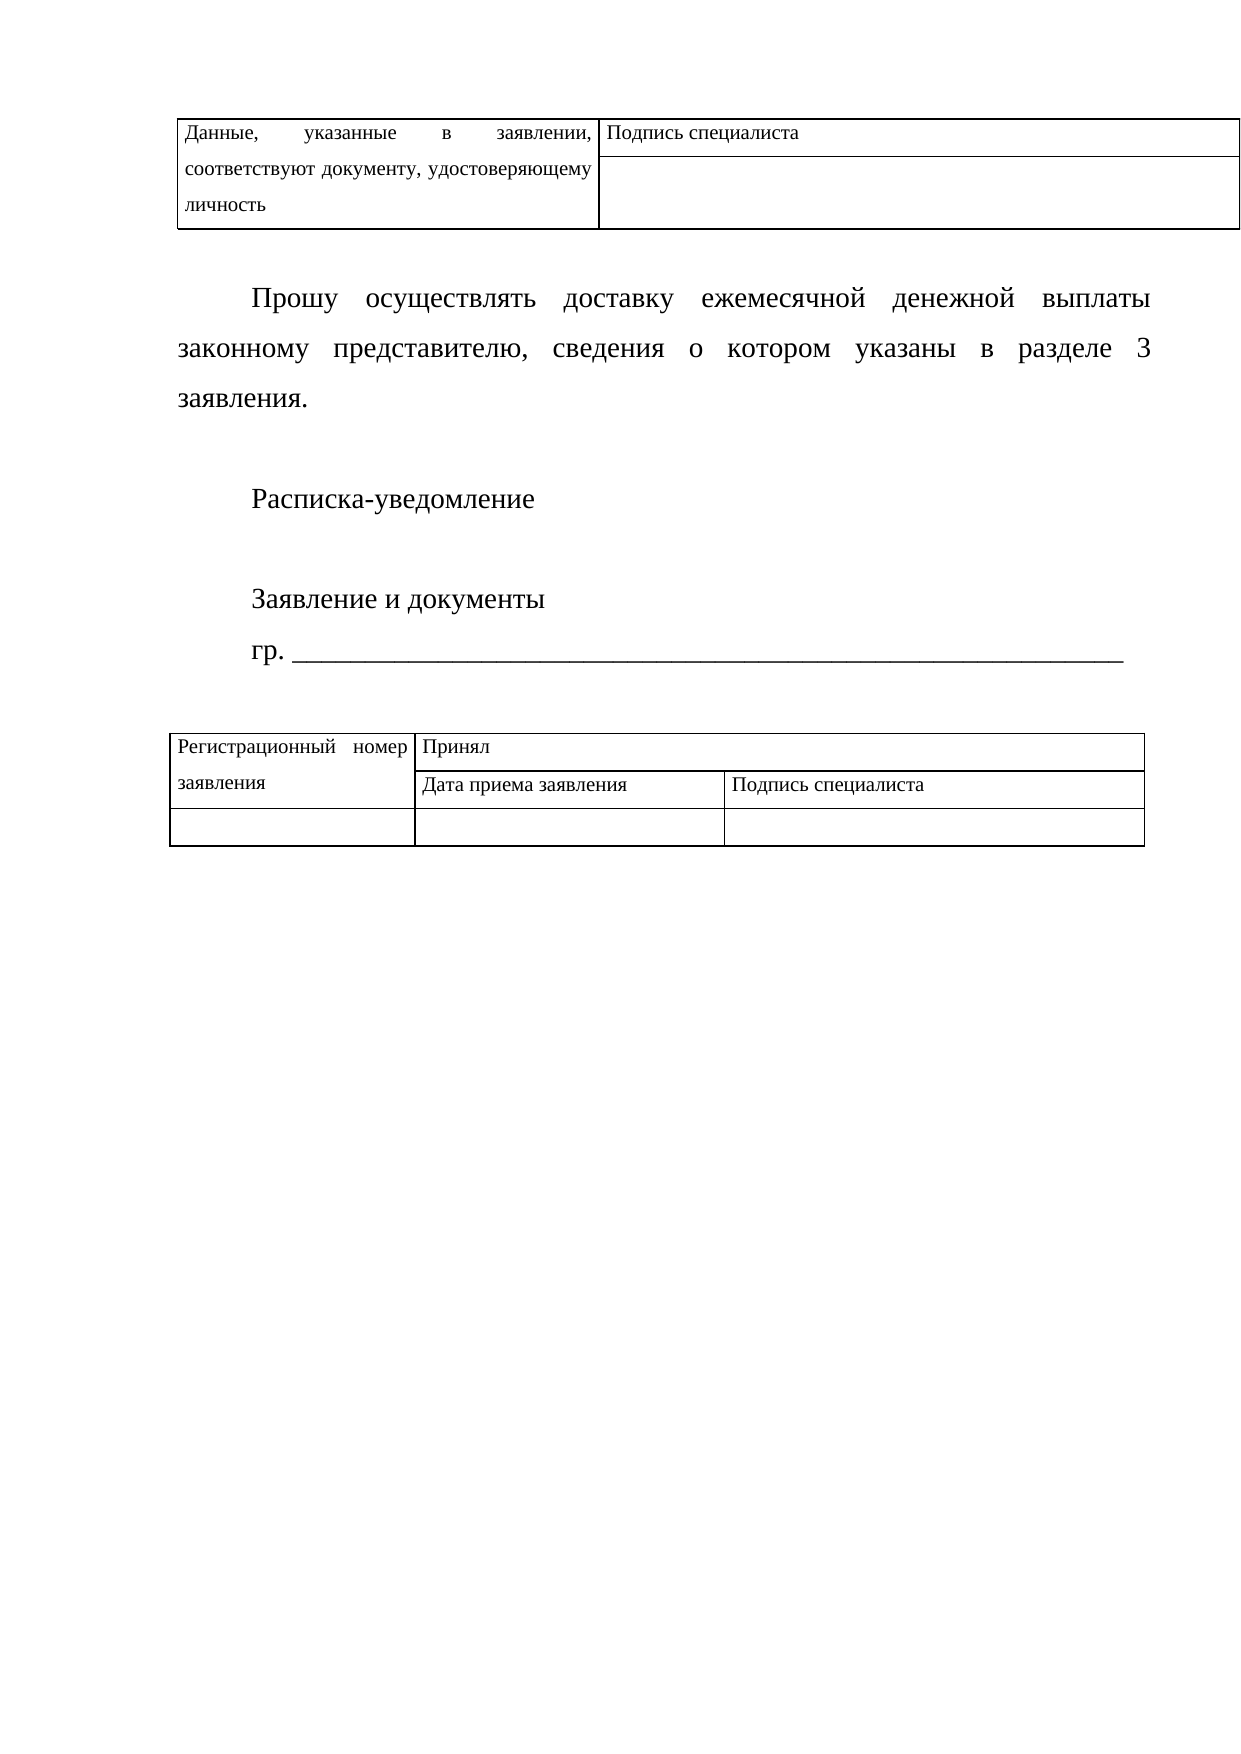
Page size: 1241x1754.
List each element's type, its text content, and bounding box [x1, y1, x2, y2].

table_header Принял [416, 734, 1144, 770]
table_cell Подпись специалиста [725, 772, 1144, 808]
table_cell [416, 809, 724, 845]
table_header Подпись специалиста [600, 120, 1239, 156]
text Расписка-уведомление [177, 481, 1152, 514]
table_header Регистрационный номер заявления [171, 734, 414, 808]
table_header Данные, указанные в заявлении, соответствуют документу, удостоверяющему личность [178, 120, 598, 228]
table_cell [171, 809, 414, 845]
table_cell Дата приема заявления [416, 772, 724, 808]
table_cell [600, 157, 1239, 228]
text гр. _________________________________________________________ [177, 632, 1152, 665]
table_cell [725, 809, 1144, 845]
text Заявление и документы [177, 582, 1152, 615]
text Прошу осуществлять доставку ежемесячной денежной выплаты законному представителю, сведения о котором указаны в разделе 3 заявления. [177, 280, 1152, 414]
